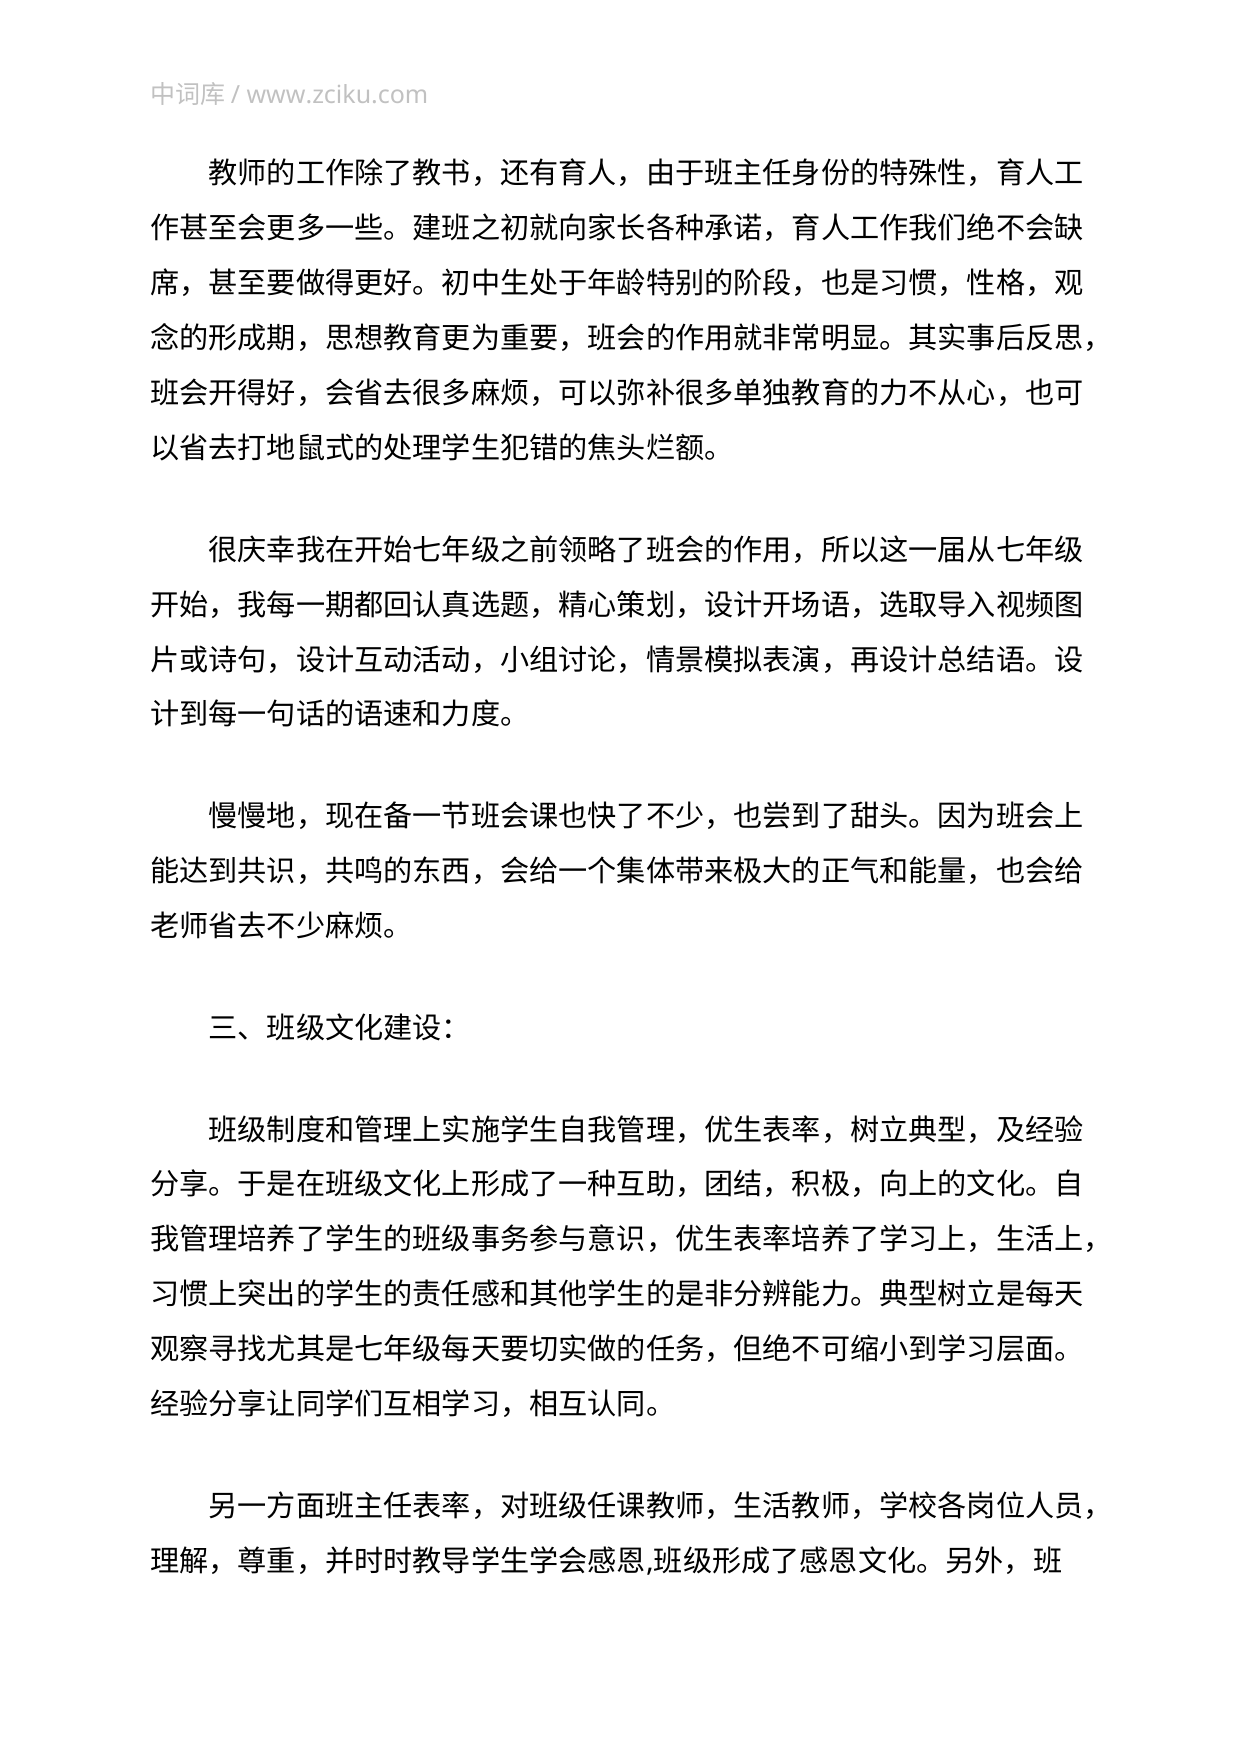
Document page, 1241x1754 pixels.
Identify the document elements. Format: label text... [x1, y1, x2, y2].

text 三、班级文化建设： [150, 1004, 1090, 1047]
text 班级制度和管理上实施学生自我管理，优生表率，树立典型，及经验分享。于是在班级文化上形成了一种互助，团结，积极，向上的文化。自我管理培养了学生的班级事务参与意识，优生表率培养了学习上，生活上，习惯上突出的学生的责任感和其他学生的是非分辨能力。典型树立是每天观察寻找尤其是七年级每天要切实做的任务，但绝不可缩小到学习层面。经验分享让同学们互相学习，相互认同。 [150, 1106, 1090, 1423]
text 很庆幸我在开始七年级之前领略了班会的作用，所以这一届从七年级开始，我每一期都回认真选题，精心策划，设计开场语，选取导入视频图片或诗句，设计互动活动，小组讨论，情景模拟表演，再设计总结语。设计到每一句话的语速和力度。 [150, 526, 1090, 733]
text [150, 1482, 1090, 1579]
text 教师的工作除了教书，还有育人，由于班主任身份的特殊性，育人工作甚至会更多一些。建班之初就向家长各种承诺，育人工作我们绝不会缺席，甚至要做得更好。初中生处于年龄特别的阶段，也是习惯，性格，观念的形成期，思想教育更为重要，班会的作用就非常明显。其实事后反思，班会开得好，会省去很多麻烦，可以弥补很多单独教育的力不从心，也可以省去打地鼠式的处理学生犯错的焦头烂额。 [150, 150, 1090, 467]
text 慢慢地，现在备一节班会课也快了不少，也尝到了甜头。因为班会上能达到共识，共鸣的东西，会给一个集体带来极大的正气和能量，也会给老师省去不少麻烦。 [150, 793, 1090, 945]
